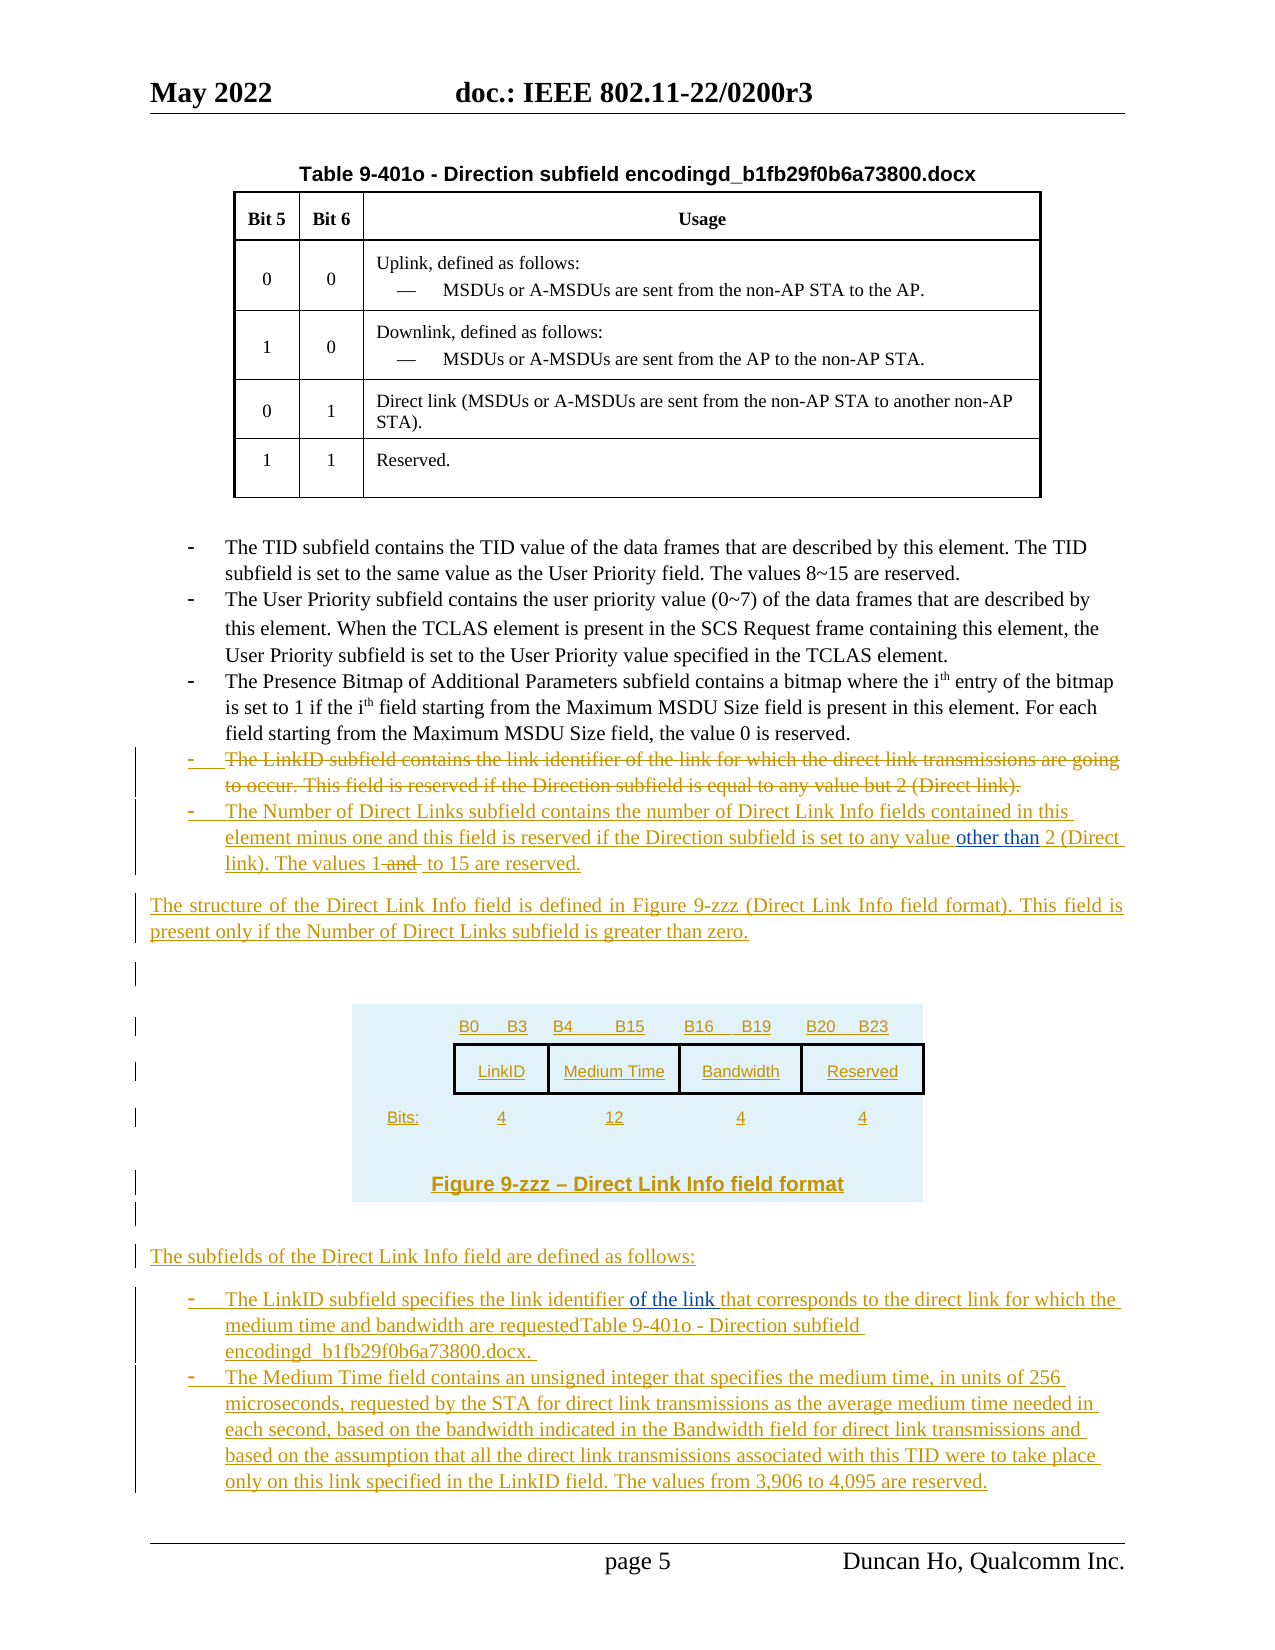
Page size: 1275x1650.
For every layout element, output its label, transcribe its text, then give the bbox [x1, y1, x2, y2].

table_cell Bit 6 [300, 193, 363, 239]
table_cell 0 [300, 311, 363, 379]
list The Presence Bitmap of Additional Parameters subfield contains a bitmap where the ith entry of the bitmap is set to 1 if the ith field starting from the Maximum MSDU Size field is present in this element. For each field starting from the Maximum MSDU Size field, the value 0 is reserved. [187, 669, 1125, 745]
table_cell 1 [300, 380, 363, 438]
table_cell Downlink, defined as follows: MSDUs or A-MSDUs are sent from the AP to the non-AP STA. [364, 311, 1039, 379]
table_header Table 9-401o - Direction subfield encoding [234, 150, 1041, 191]
table_cell 0 [300, 241, 363, 310]
list The TID subfield contains the TID value of the data frames that are described by this element. The TID subfield is set to the same value as the User Priority field. The values 8~15 are reserved. [187, 535, 1125, 585]
table_cell 0 [236, 241, 299, 310]
table_cell Reserved. [364, 439, 1039, 497]
table_cell Usage [364, 193, 1039, 239]
table_cell 1 [300, 439, 363, 497]
table_cell Bit 5 [236, 193, 299, 239]
table_cell 1 [236, 439, 299, 497]
table_cell Uplink, defined as follows: MSDUs or A-MSDUs are sent from the non-AP STA to the AP. [364, 241, 1039, 310]
table_cell Direct link (MSDUs or A-MSDUs are sent from the non-AP STA to another non-AP STA). [364, 380, 1039, 438]
table_cell 0 [236, 380, 299, 438]
table_cell 1 [236, 311, 299, 379]
list The User Priority subfield contains the user priority value (0~7) of the data frames that are described by this element. When the TCLAS element is present in the SCS Request frame containing this element, the User Priority subfield is set to the User Priority value specified in the TCLAS element. [187, 587, 1125, 667]
